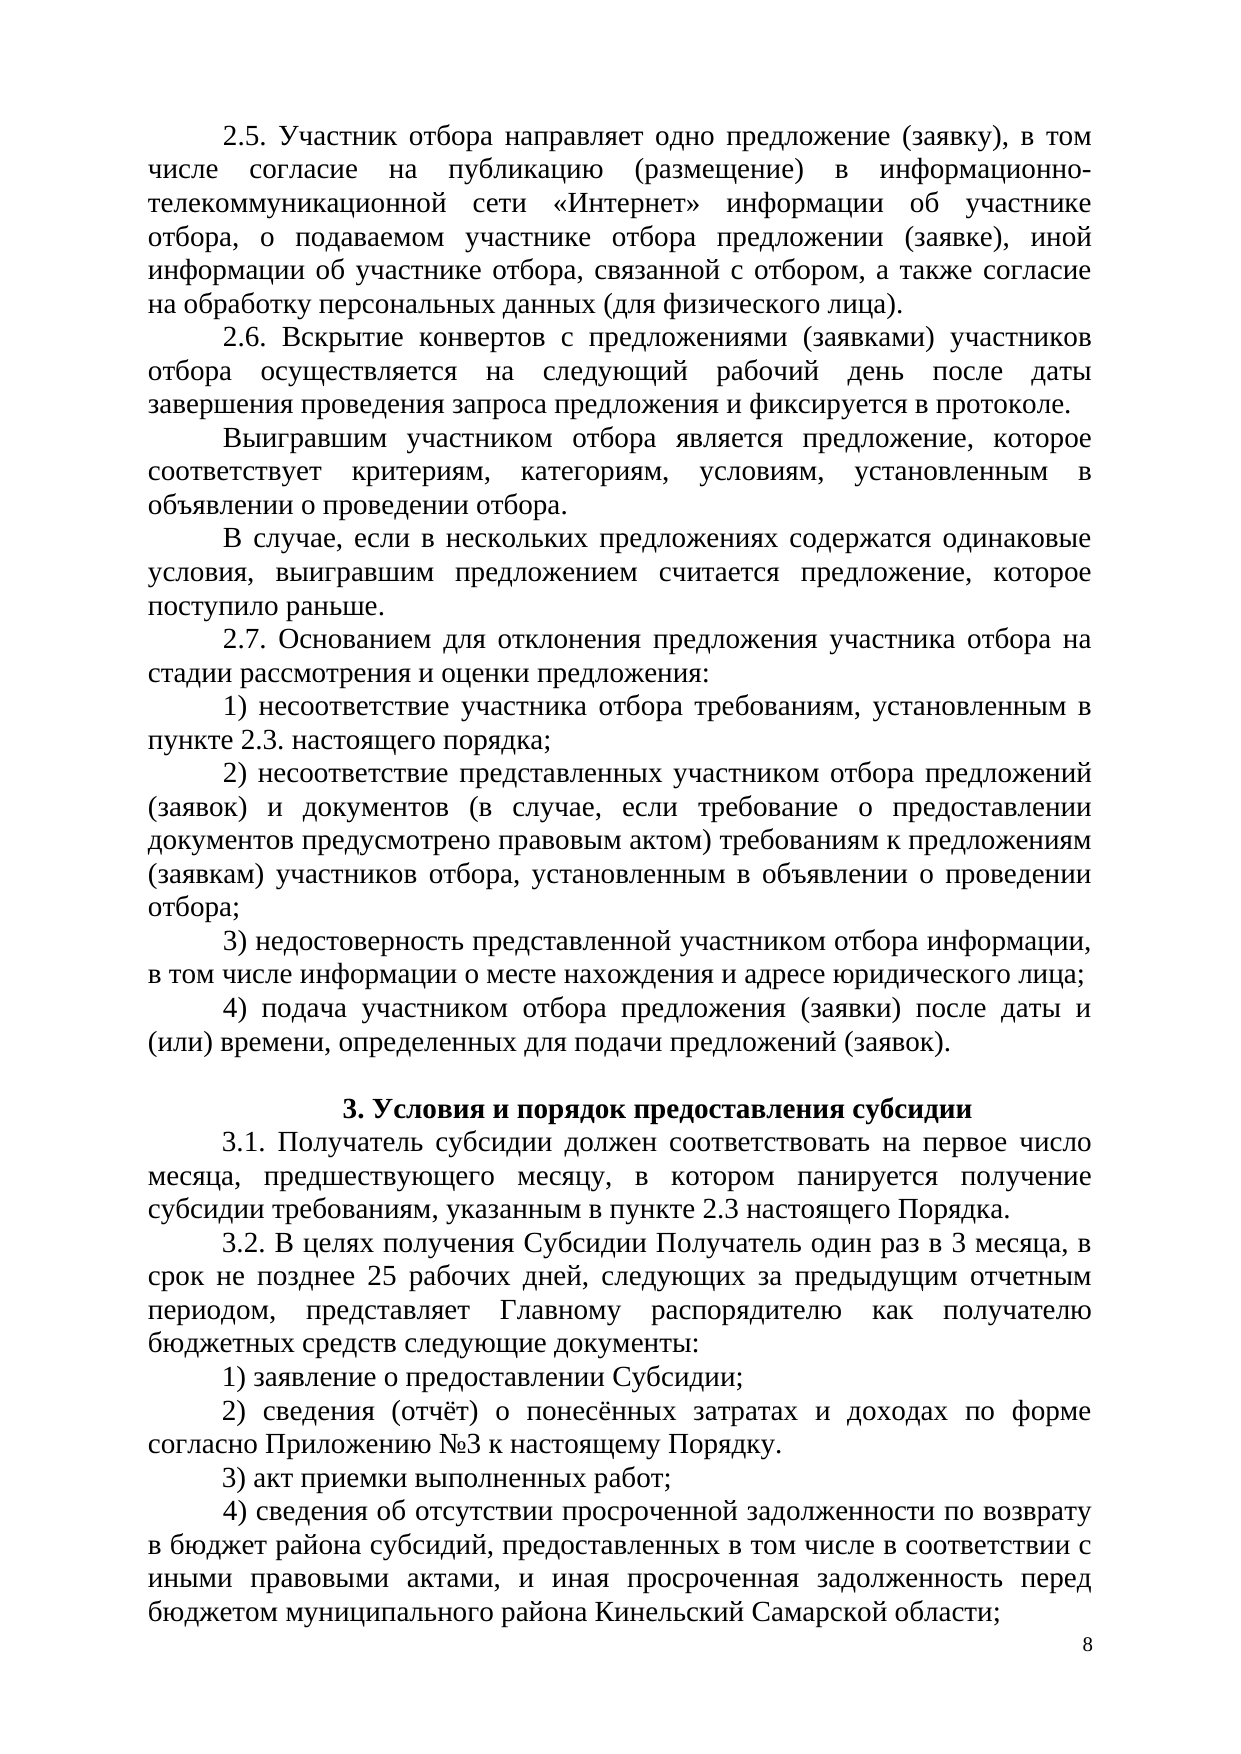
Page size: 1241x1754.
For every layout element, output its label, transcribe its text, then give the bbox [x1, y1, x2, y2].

text 3) недостоверность представленной участником отбора информации, в том числе информации о месте нахождения и адресе юридического лица; [148, 923, 1092, 990]
text 2.7. Основанием для отклонения предложения участника отбора на стадии рассмотрения и оценки предложения: [148, 621, 1092, 688]
text 2) сведения (отчёт) о понесённых затратах и доходах по форме согласно Приложению №3 к настоящему Порядку. [148, 1393, 1092, 1460]
text 2) несоответствие представленных участником отбора предложений (заявок) и документов (в случае, если требование о предоставлении документов предусмотрено правовым актом) требованиям к предложениям (заявкам) участников отбора, установленным в объявлении о проведении отбора; [148, 755, 1092, 923]
text 4) подача участником отбора предложения (заявки) после даты и (или) времени, определенных для подачи предложений (заявок). [148, 990, 1092, 1057]
text 1) заявление о предоставлении Субсидии; [148, 1359, 1092, 1393]
text Выигравшим участником отбора является предложение, которое соответствует критериям, категориям, условиям, установленным в объявлении о проведении отбора. [148, 420, 1092, 521]
text 3.1. Получатель субсидии должен соответствовать на первое число месяца, предшествующего месяцу, в котором панируется получение субсидии требованиям, указанным в пункте 2.3 настоящего Порядка. [148, 1124, 1092, 1225]
text 3) акт приемки выполненных работ; [148, 1460, 1092, 1493]
text 2.6. Вскрытие конвертов с предложениями (заявками) участников отбора осуществляется на следующий рабочий день после даты завершения проведения запроса предложения и фиксируется в протоколе. [148, 319, 1092, 420]
text 3. Условия и порядок предоставления субсидии [148, 1091, 1092, 1124]
text 3.2. В целях получения Субсидии Получатель один раз в 3 месяца, в срок не позднее 25 рабочих дней, следующих за предыдущим отчетным периодом, представляет Главному распорядителю как получателю бюджетных средств следующие документы: [148, 1225, 1092, 1359]
text 1) несоответствие участника отбора требованиям, установленным в пункте 2.3. настоящего порядка; [148, 688, 1092, 755]
text 4) сведения об отсутствии просроченной задолженности по возврату в бюджет района субсидий, предоставленных в том числе в соответствии с иными правовыми актами, и иная просроченная задолженность перед бюджетом муниципального района Кинельский Самарской области; [148, 1493, 1092, 1627]
text 2.5. Участник отбора направляет одно предложение (заявку), в том числе согласие на публикацию (размещение) в информационно-телекоммуникационной сети «Интернет» информации об участнике отбора, о подаваемом участнике отбора предложении (заявке), иной информации об участнике отбора, связанной с отбором, а также согласие на обработку персональных данных (для физического лица). [148, 118, 1092, 319]
text В случае, если в нескольких предложениях содержатся одинаковые условия, выигравшим предложением считается предложение, которое поступило раньше. [148, 521, 1092, 621]
